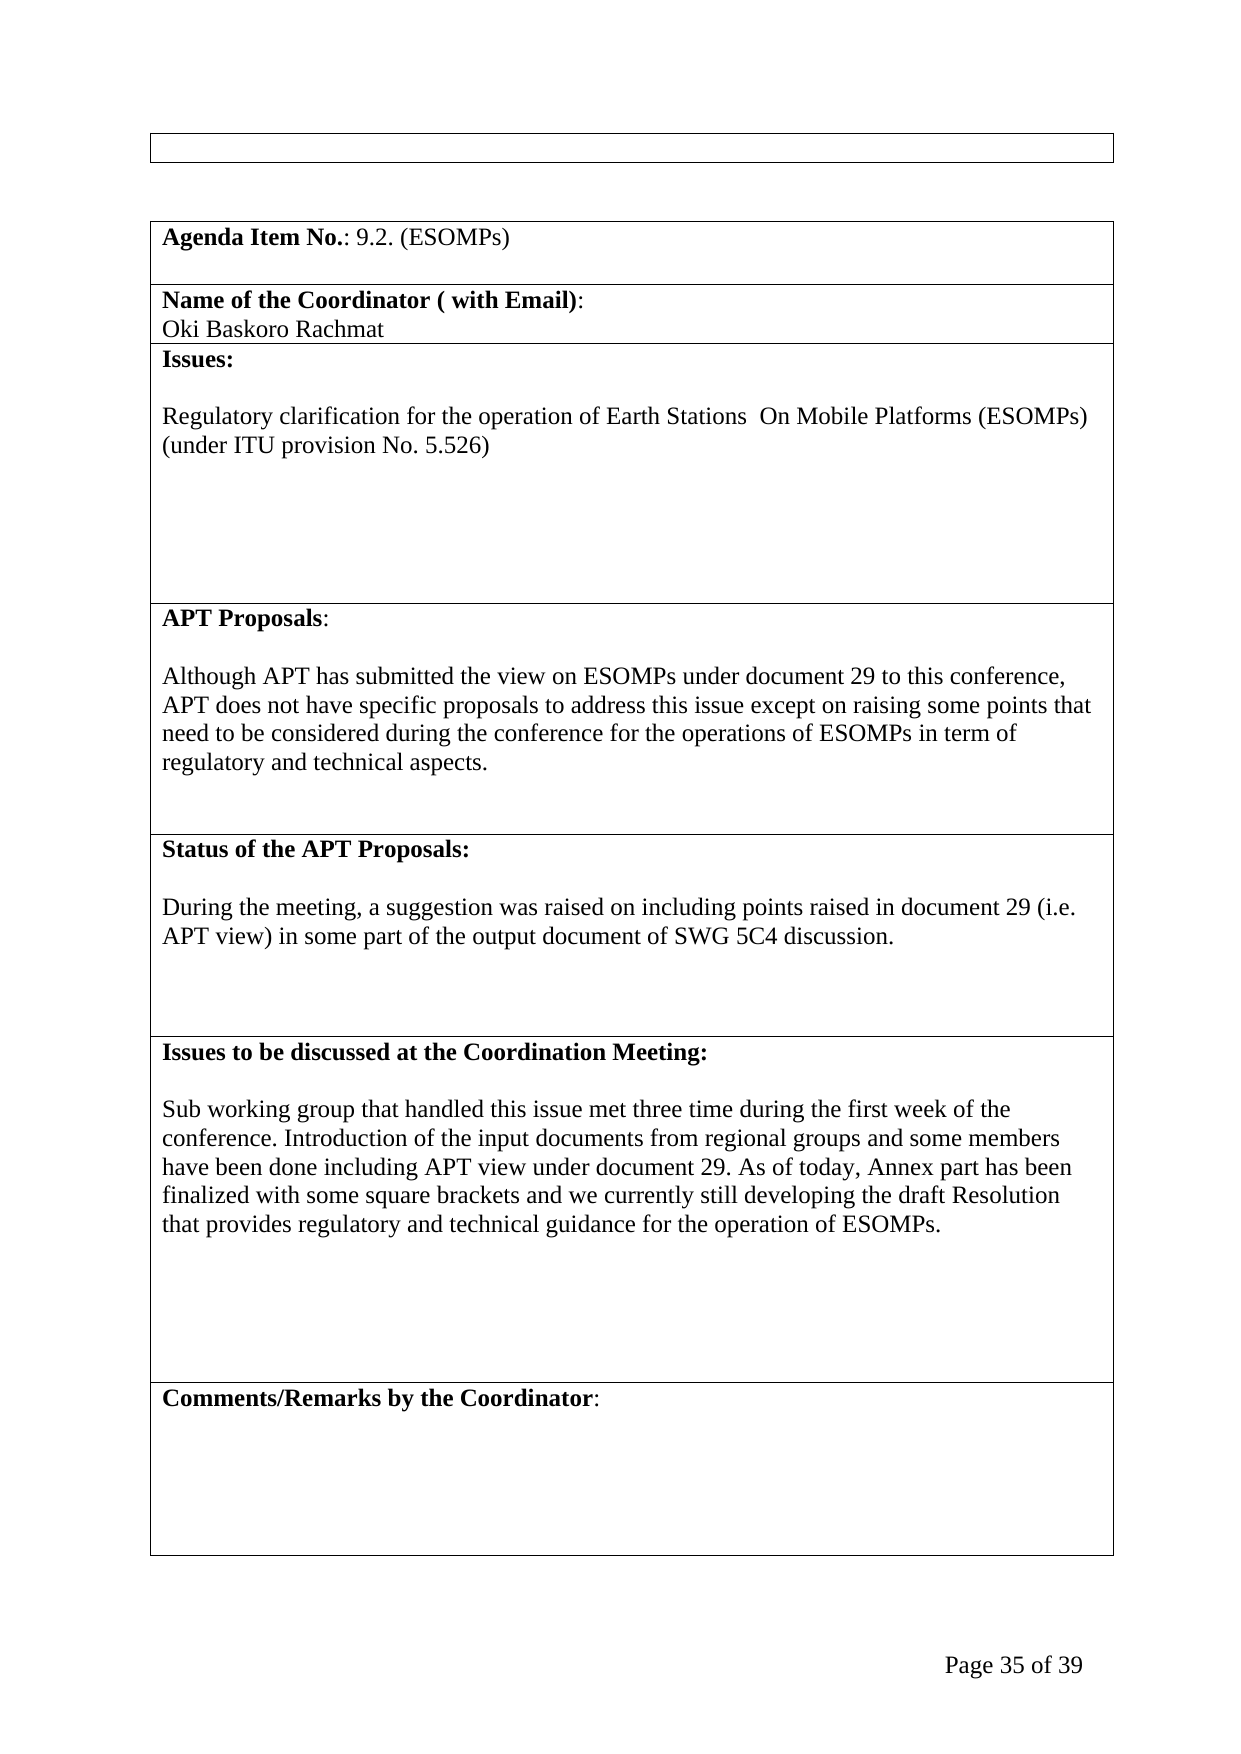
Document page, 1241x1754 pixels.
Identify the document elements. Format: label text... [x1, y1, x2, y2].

table_cell Issues: Regulatory clarification for the operation of Earth Stations On Mobile Platforms (ESOMPs) (under ITU provision No. 5.526) [151, 344, 1113, 602]
table_cell Name of the Coordinator ( with Email): Oki Baskoro Rachmat [151, 285, 1113, 343]
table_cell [151, 134, 1113, 162]
table_cell Comments/Remarks by the Coordinator: [151, 1383, 1113, 1555]
table_cell Issues to be discussed at the Coordination Meeting: Sub working group that handled this issue met three time during the first week of the conference. Introduction of the input documents from regional groups and some members have been done including APT view under document 29. As of today, Annex part has been finalized with some square brackets and we currently still developing the draft Resolution that provides regulatory and technical guidance for the operation of ESOMPs. [151, 1037, 1113, 1382]
table_cell Status of the APT Proposals: During the meeting, a suggestion was raised on including points raised in document 29 (i.e. APT view) in some part of the output document of SWG 5C4 discussion. [151, 835, 1113, 1036]
table_header Agenda Item No.: 9.2. (ESOMPs) [151, 222, 1113, 284]
table_cell APT Proposals: Although APT has submitted the view on ESOMPs under document 29 to this conference, APT does not have specific proposals to address this issue except on raising some points that need to be considered during the conference for the operations of ESOMPs in term of regulatory and technical aspects. [151, 604, 1113, 833]
